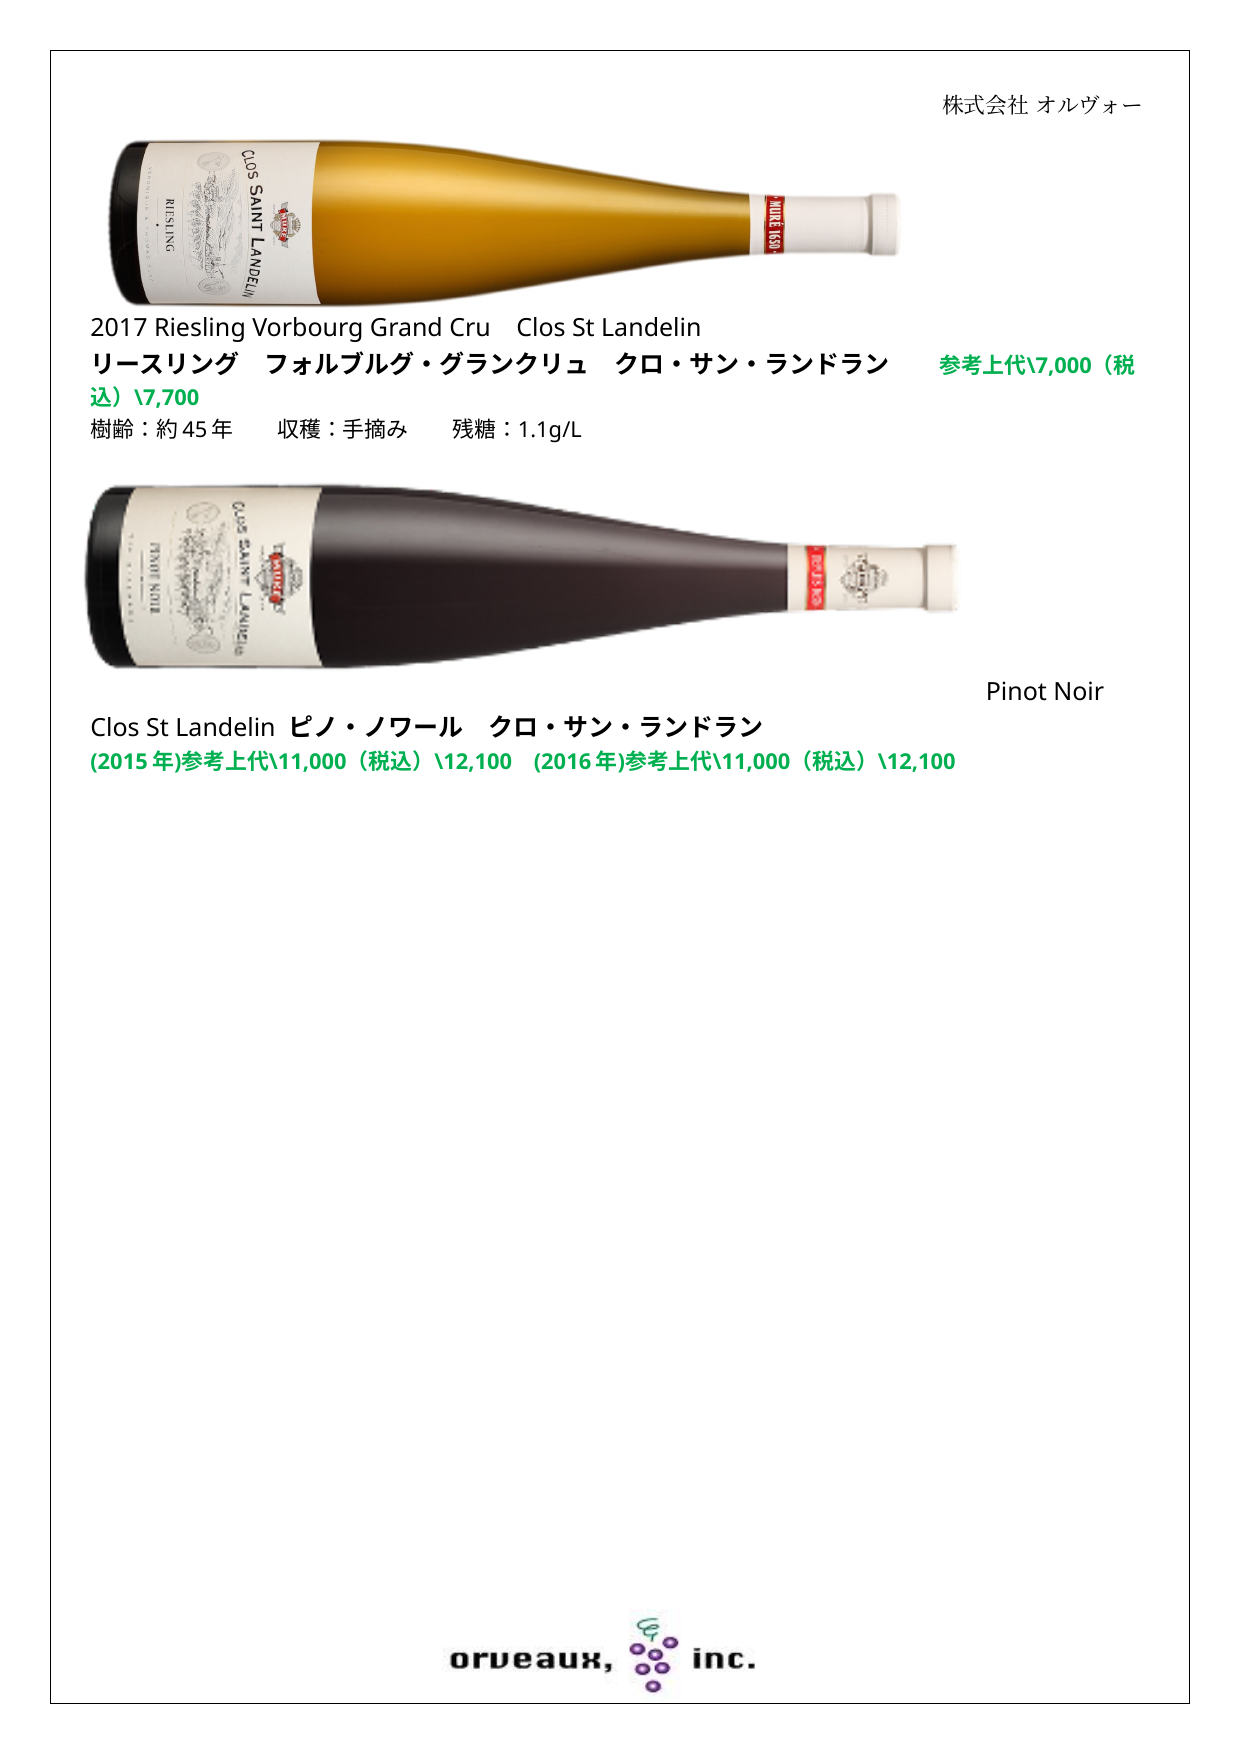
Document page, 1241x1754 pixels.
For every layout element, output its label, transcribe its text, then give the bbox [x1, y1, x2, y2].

text 2017 Riesling Vorbourg Grand Cru Clos St Landelin [90, 310, 1150, 344]
text リースリング フォルブルグ・グランクリュ クロ・サン・ランドラン 参考上代\7,000（税込）\7,700 [90, 344, 1150, 412]
picture [430, 1609, 780, 1702]
text 樹齢：約45年 収穫：手摘み 残糖：1.1g/L [90, 412, 1150, 444]
picture [91, 128, 923, 311]
picture [81, 481, 967, 676]
text Pinot Noir Clos St Landelin ピノ・ノワール クロ・サン・ランドラン [90, 674, 1150, 744]
text (2015年)参考上代\11,000（税込）\12,100 (2016年)参考上代\11,000（税込）\12,100 [90, 744, 1150, 776]
